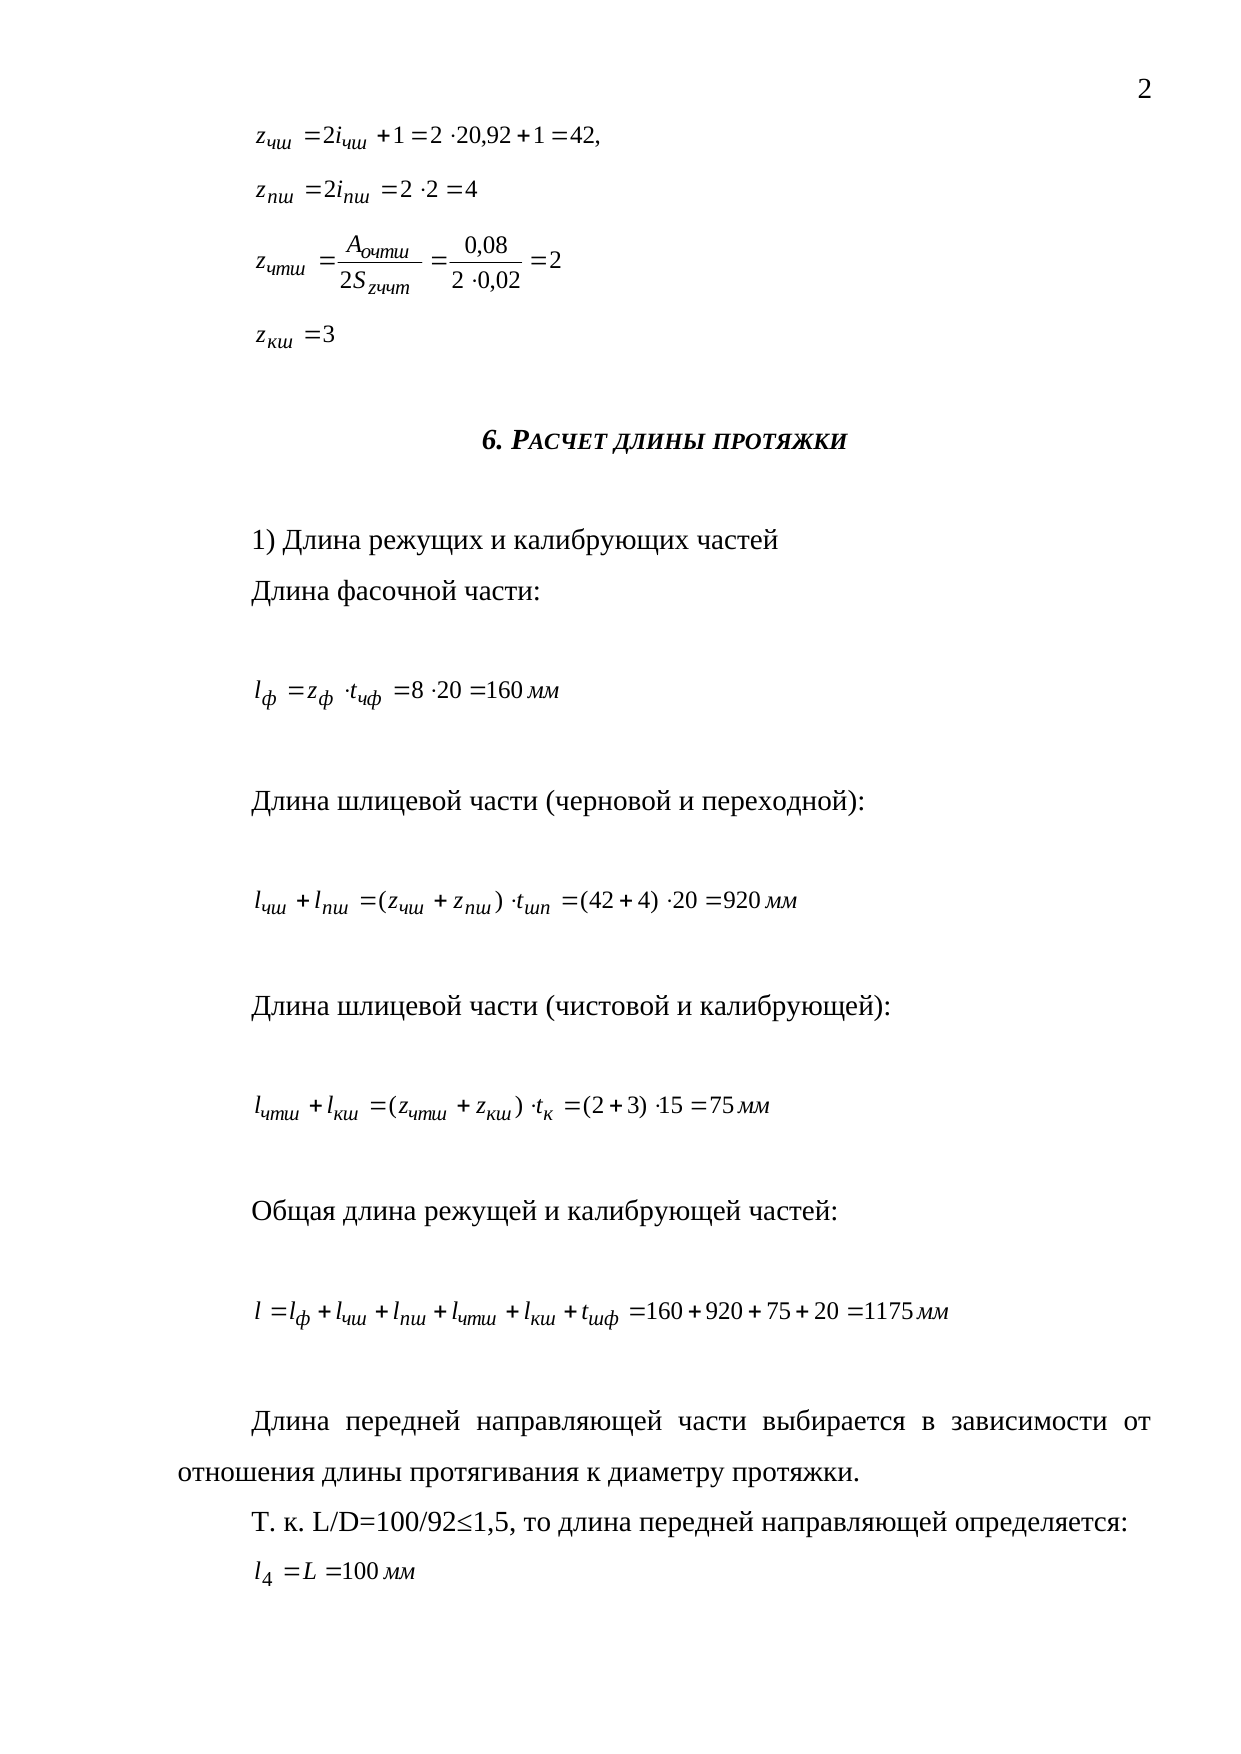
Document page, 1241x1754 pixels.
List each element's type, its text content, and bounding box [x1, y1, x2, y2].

subtitle 6. Расчет длины протяжки [177, 422, 1152, 455]
text Длина передней направляющей части выбирается в зависимости от отношения длины протягивания к диаметру протяжки. [177, 1403, 1152, 1487]
text 1) Длина режущих и калибрующих частей [177, 522, 1152, 556]
text Общая длина режущей и калибрующей частей: [177, 1193, 1152, 1227]
text Длина шлицевой части (чистовой и калибрующей): [177, 988, 1152, 1022]
text Длина шлицевой части (черновой и переходной): [177, 783, 1152, 816]
text Т. к. L/D=100/92≤1,5, то длина передней направляющей определяется: [177, 1504, 1152, 1538]
text Длина фасочной части: [177, 573, 1152, 606]
